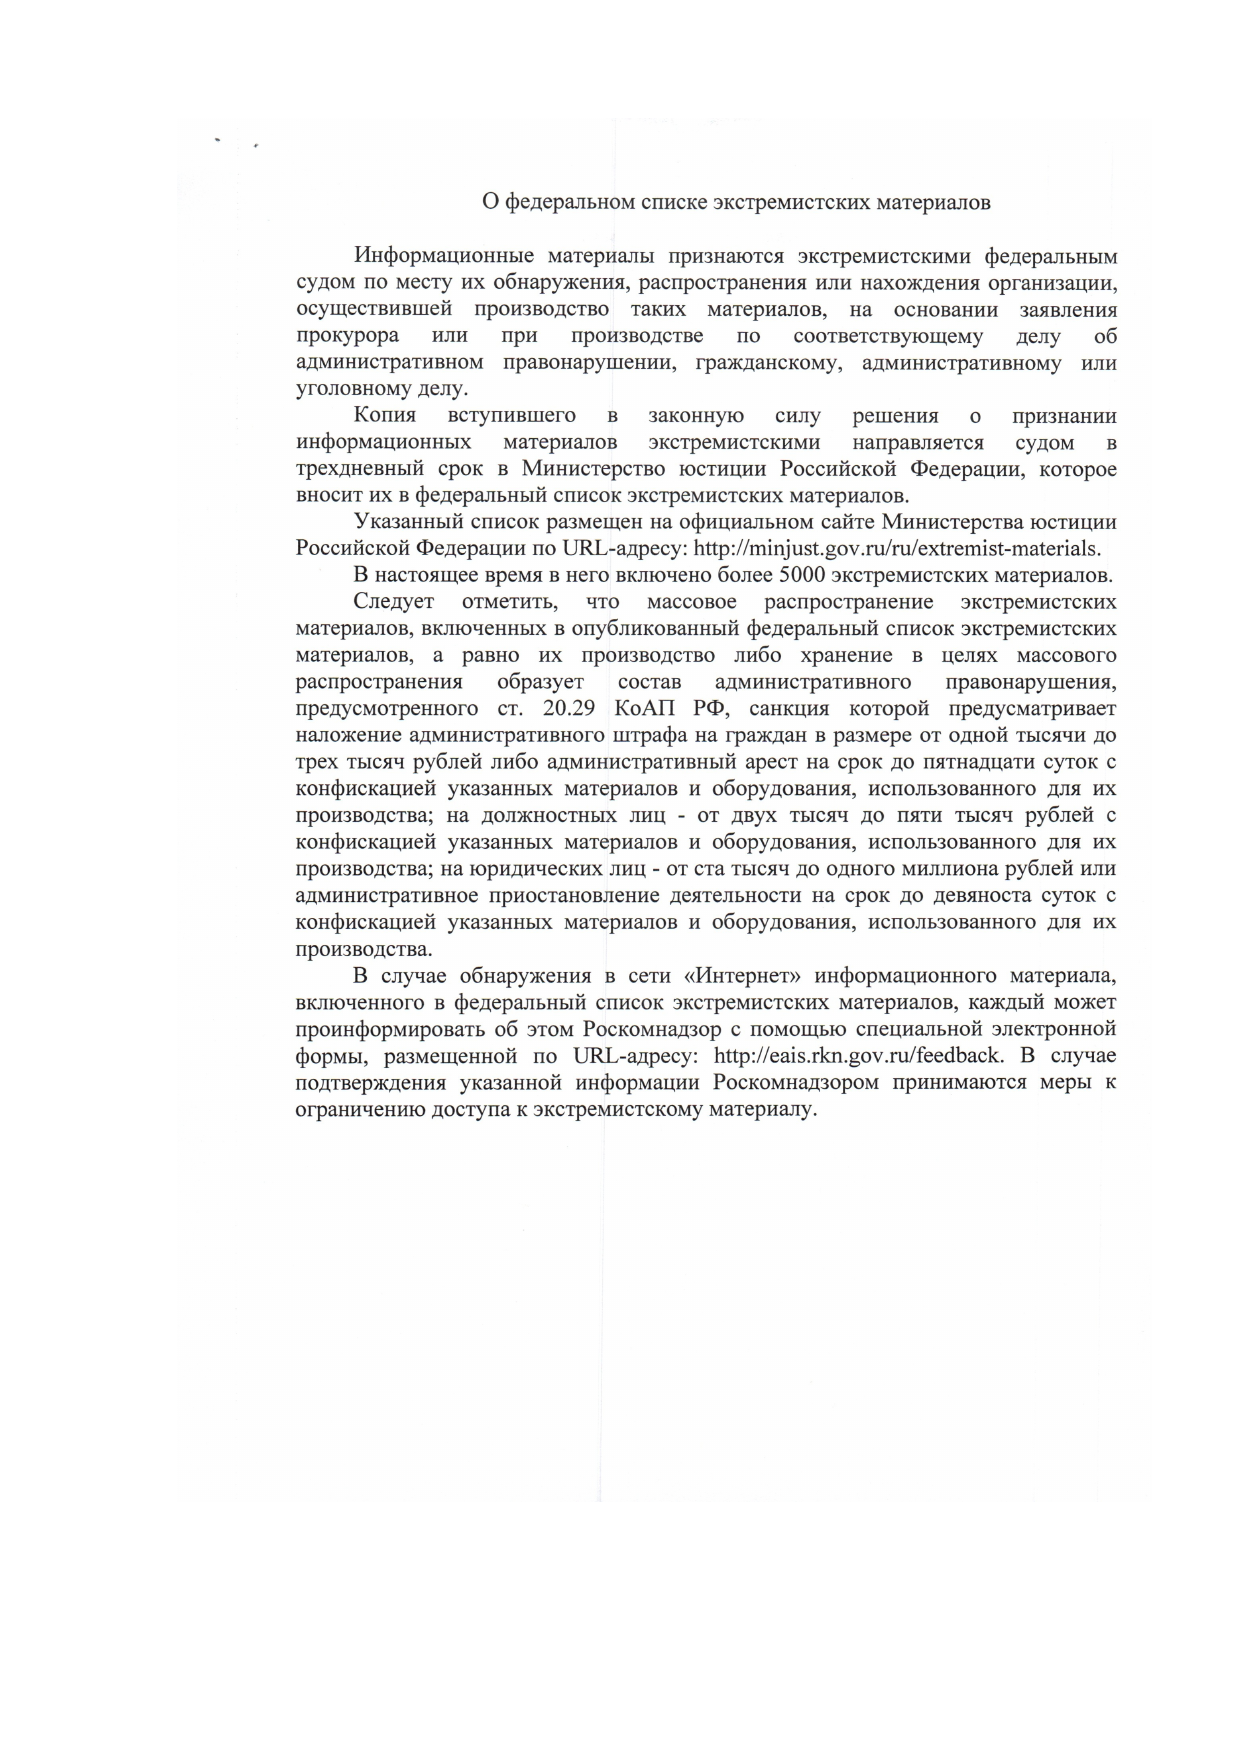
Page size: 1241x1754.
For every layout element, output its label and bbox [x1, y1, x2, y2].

picture [177, 118, 1152, 1502]
